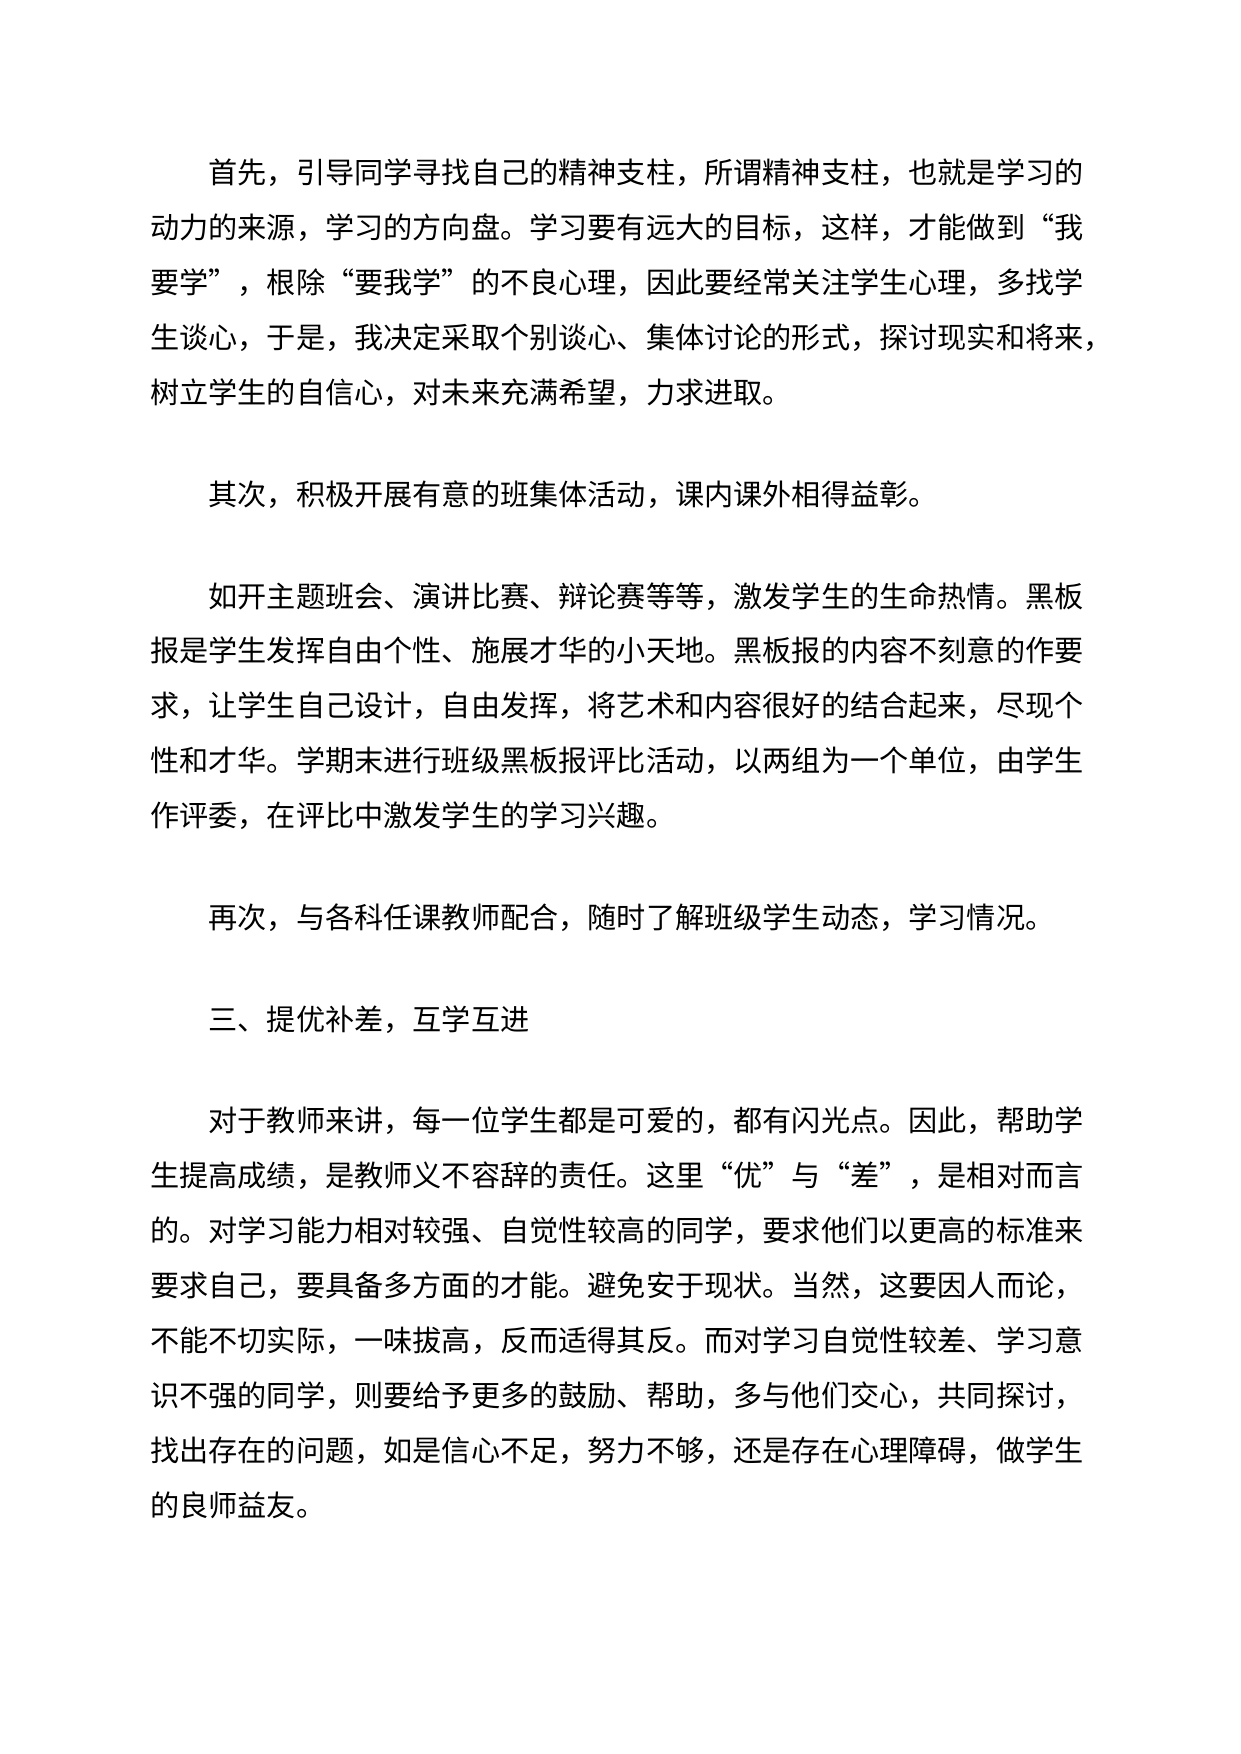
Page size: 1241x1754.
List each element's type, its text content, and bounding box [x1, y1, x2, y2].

text 其次，积极开展有意的班集体活动，课内课外相得益彰。 [150, 471, 1090, 514]
text 对于教师来讲，每一位学生都是可爱的，都有闪光点。因此，帮助学生提高成绩，是教师义不容辞的责任。这里“优”与“差”，是相对而言的。对学习能力相对较强、自觉性较高的同学，要求他们以更高的标准来要求自己，要具备多方面的才能。避免安于现状。当然，这要因人而论，不能不切实际，一味拔高，反而适得其反。而对学习自觉性较差、学习意识不强的同学，则要给予更多的鼓励、帮助，多与他们交心，共同探讨，找出存在的问题，如是信心不足，努力不够，还是存在心理障碍，做学生的良师益友。 [150, 1098, 1090, 1524]
text 首先，引导同学寻找自己的精神支柱，所谓精神支柱，也就是学习的动力的来源，学习的方向盘。学习要有远大的目标，这样，才能做到“我要学”，根除“要我学”的不良心理，因此要经常关注学生心理，多找学生谈心，于是，我决定采取个别谈心、集体讨论的形式，探讨现实和将来，树立学生的自信心，对未来充满希望，力求进取。 [150, 150, 1090, 412]
text 如开主题班会、演讲比赛、辩论赛等等，激发学生的生命热情。黑板报是学生发挥自由个性、施展才华的小天地。黑板报的内容不刻意的作要求，让学生自己设计，自由发挥，将艺术和内容很好的结合起来，尽现个性和才华。学期末进行班级黑板报评比活动，以两组为一个单位，由学生作评委，在评比中激发学生的学习兴趣。 [150, 573, 1090, 835]
text 再次，与各科任课教师配合，随时了解班级学生动态，学习情况。 [150, 894, 1090, 937]
text 三、提优补差，互学互进 [150, 996, 1090, 1038]
